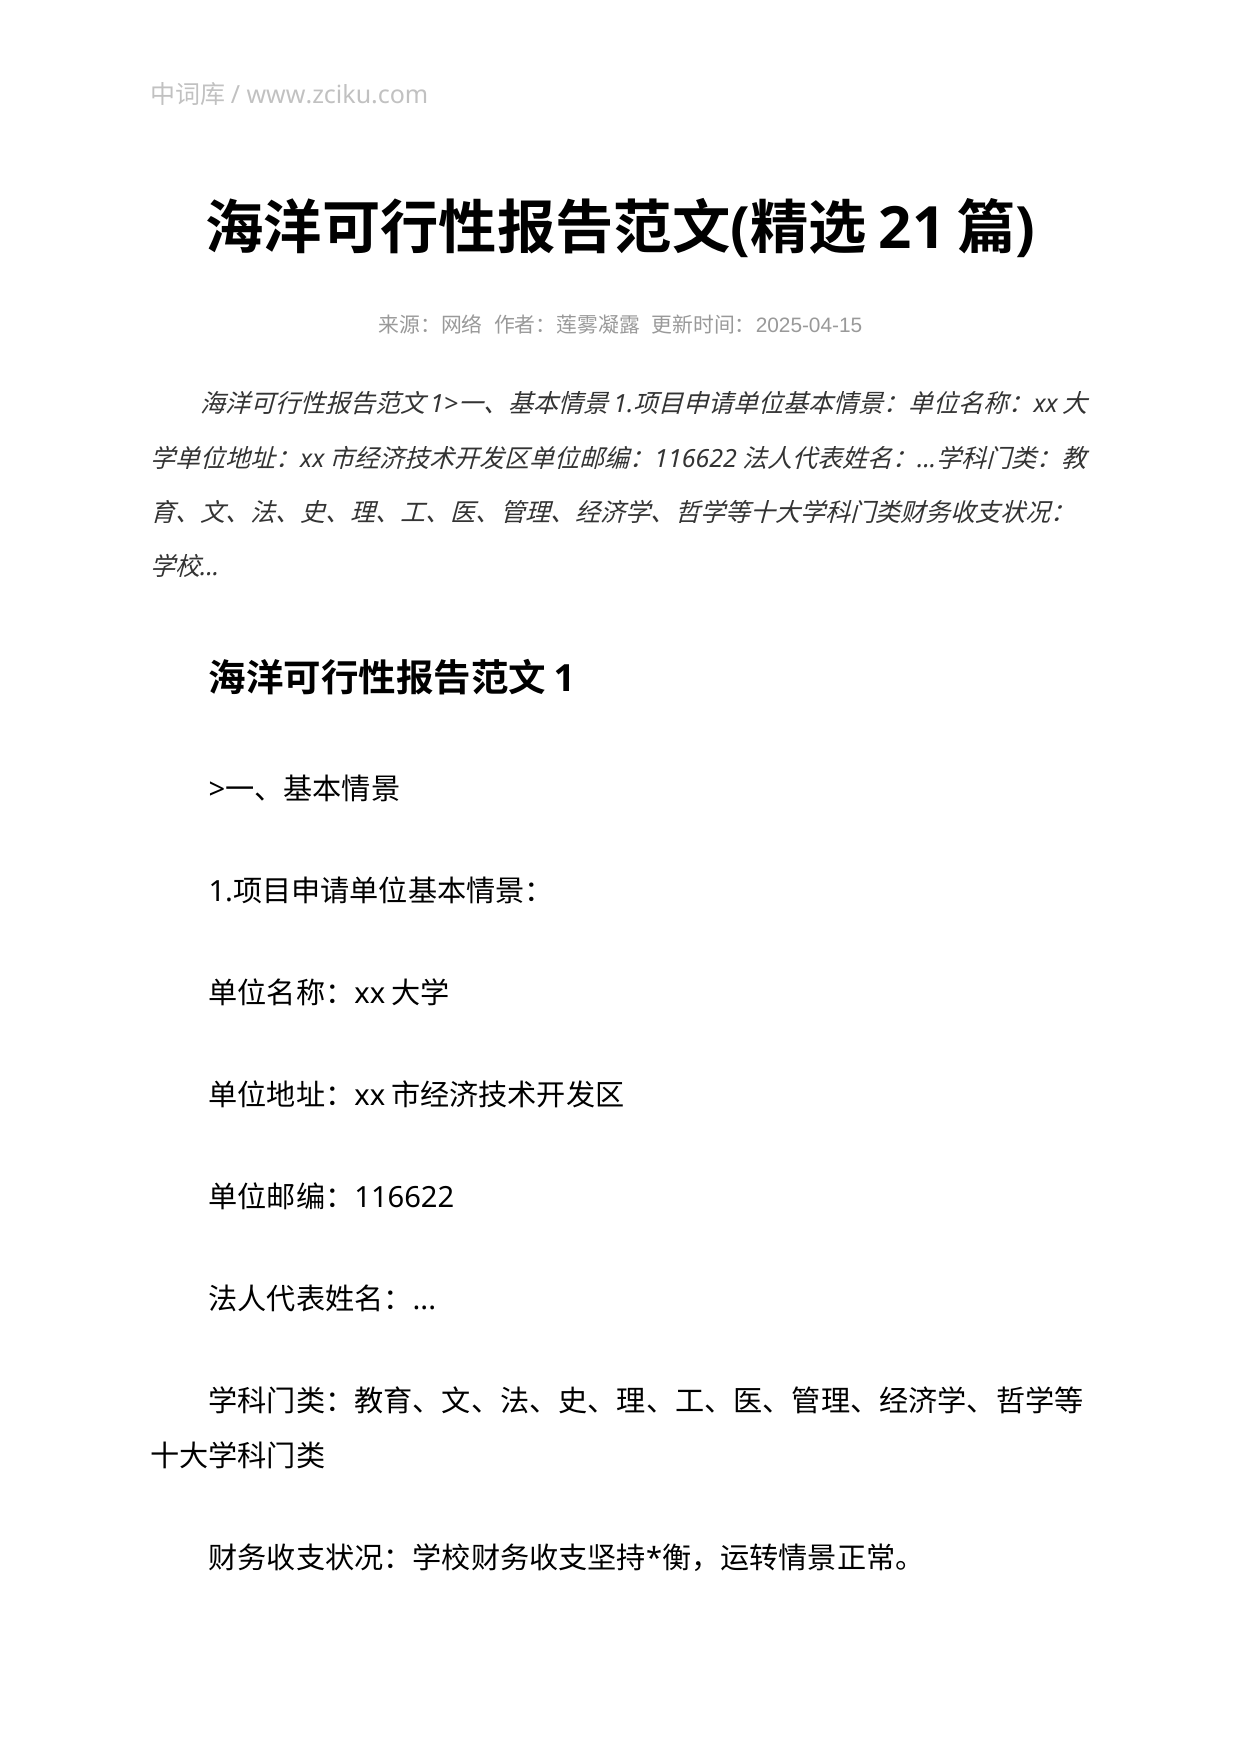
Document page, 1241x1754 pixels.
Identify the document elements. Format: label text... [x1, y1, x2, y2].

text 海洋可行性报告范文1 [150, 648, 1090, 703]
text 单位邮编：116622 [150, 1174, 1090, 1216]
text 海洋可行性报告范文1>一、基本情景1.项目申请单位基本情景：单位名称：xx大学单位地址：xx市经济技术开发区单位邮编：116622法人代表姓名：...学科门类：教育、文、法、史、理、工、医、管理、经济学、哲学等十大学科门类财务收支状况：学校... [150, 384, 1090, 583]
text 单位名称：xx大学 [150, 970, 1090, 1012]
text 1.项目申请单位基本情景： [150, 868, 1090, 910]
text 法人代表姓名：... [150, 1276, 1090, 1318]
text 财务收支状况：学校财务收支坚持*衡，运转情景正常。 [150, 1534, 1090, 1577]
subtitle 海洋可行性报告范文(精选21篇) [150, 181, 1090, 266]
text >一、基本情景 [150, 766, 1090, 808]
text 单位地址：xx市经济技术开发区 [150, 1072, 1090, 1114]
text 学科门类：教育、文、法、史、理、工、医、管理、经济学、哲学等十大学科门类 [150, 1378, 1090, 1475]
text 来源：网络 作者：莲雾凝露 更新时间：2025-04-15 [150, 313, 1090, 337]
